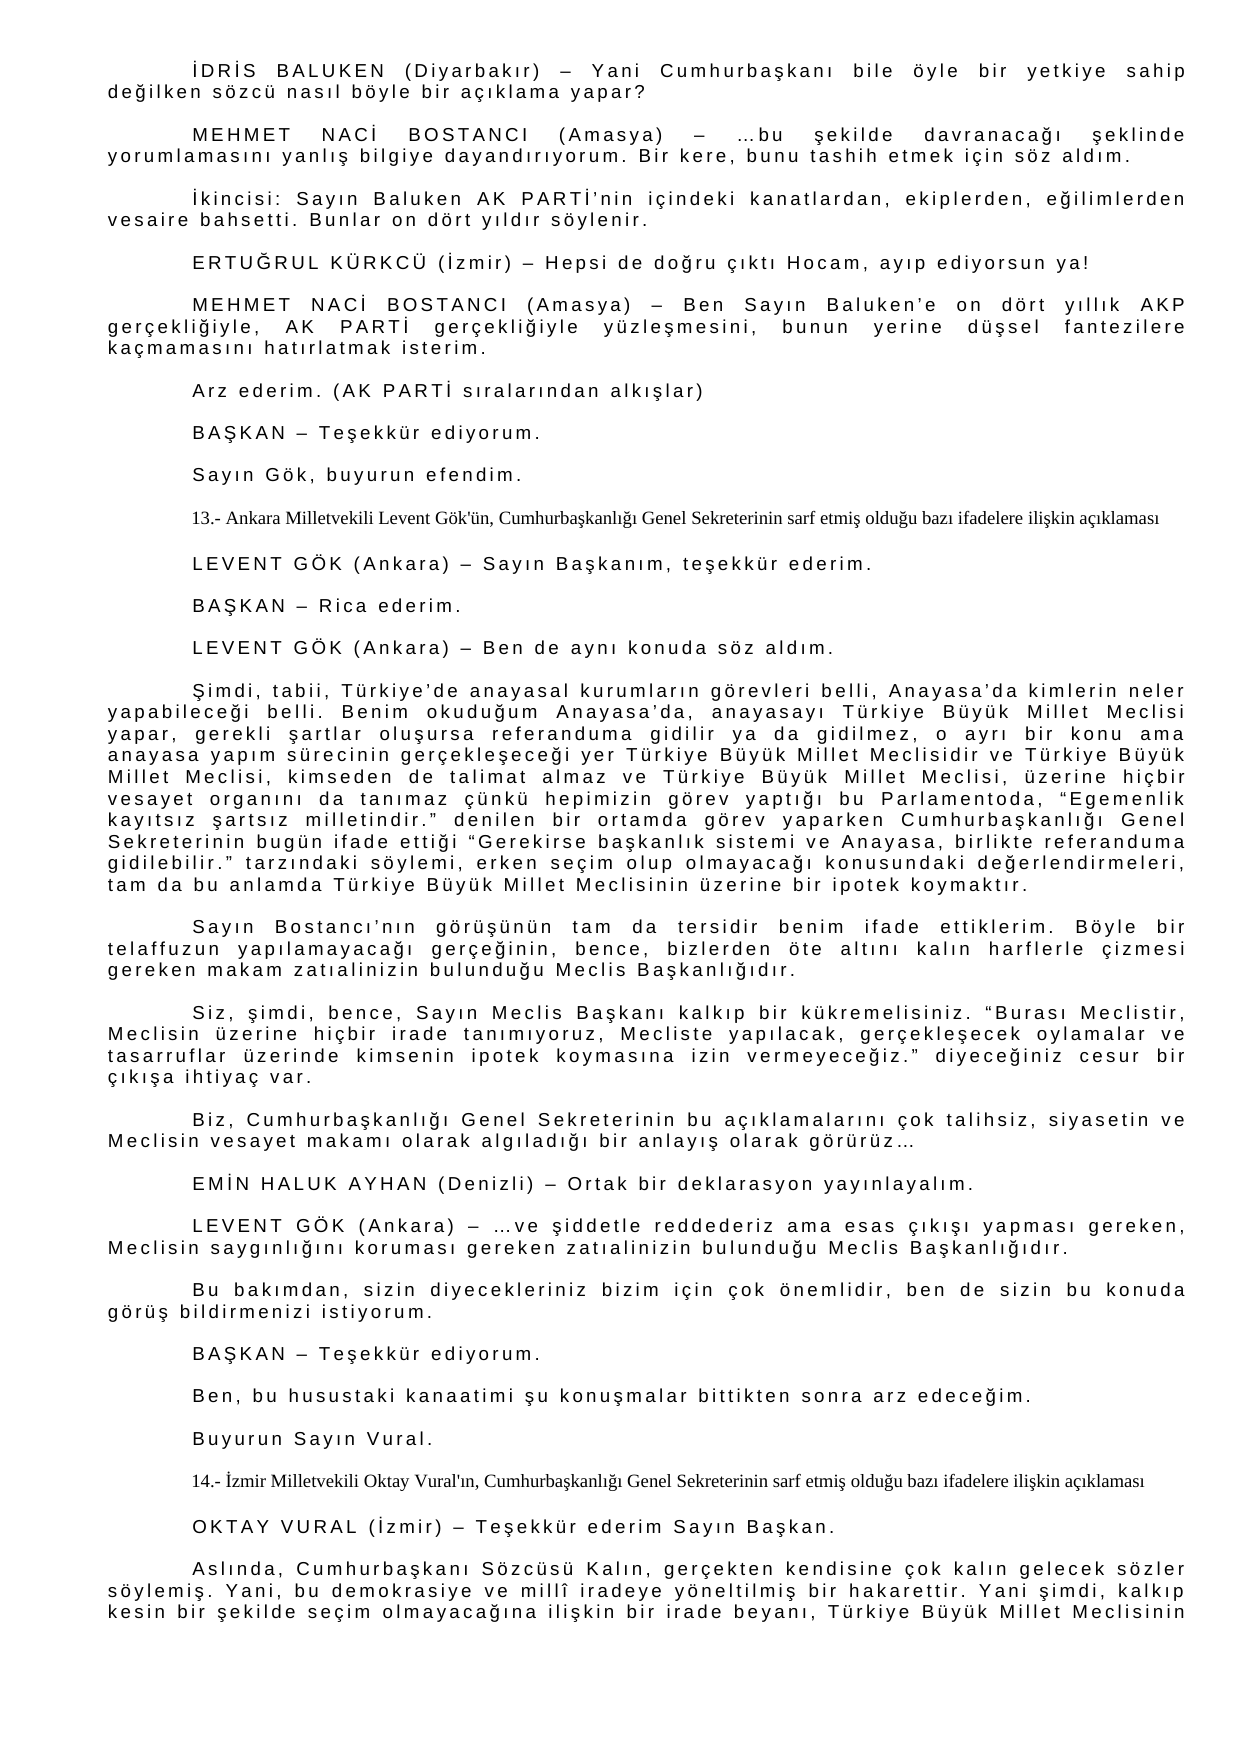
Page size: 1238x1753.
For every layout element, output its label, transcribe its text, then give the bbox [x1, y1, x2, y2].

text İkincisi: Sayın Baluken AK PARTİ’nin içindeki kanatlardan, ekiplerden, eğilimlerden vesaire bahsetti. Bunlar on dört yıldır söylenir. [108, 188, 1186, 231]
text 14.- İzmir Milletvekili Oktay Vural'ın, Cumhurbaşkanlığı Genel Sekreterinin sarf etmiş olduğu bazı ifadelere ilişkin açıklaması [106, 1470, 1184, 1492]
text Bu bakımdan, sizin diyecekleriniz bizim için çok önemlidir, ben de sizin bu konuda görüş bildirmenizi istiyorum. [108, 1279, 1186, 1322]
text BAŞKAN – Rica ederim. [108, 595, 1186, 616]
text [108, 1558, 1186, 1623]
text Arz ederim. (AK PARTİ sıralarından alkışlar) [108, 379, 1186, 401]
text 13.- Ankara Milletvekili Levent Gök'ün, Cumhurbaşkanlığı Genel Sekreterinin sarf etmiş olduğu bazı ifadelere ilişkin açıklaması [106, 507, 1184, 528]
text Sayın Gök, buyurun efendim. [108, 464, 1186, 486]
text Buyurun Sayın Vural. [108, 1428, 1186, 1449]
text BAŞKAN – Teşekkür ediyorum. [108, 1343, 1186, 1364]
text LEVENT GÖK (Ankara) – Sayın Başkanım, teşekkür ederim. [108, 552, 1186, 574]
text Şimdi, tabii, Türkiye’de anayasal kurumların görevleri belli, Anayasa’da kimlerin neler yapabileceği belli. Benim okuduğum Anayasa’da, anayasayı Türkiye Büyük Millet Meclisi yapar, gerekli şartlar oluşursa referanduma gidilir ya da gidilmez, o ayrı bir konu ama anayasa yapım sürecinin gerçekleşeceği yer Türkiye Büyük Millet Meclisidir ve Türkiye Büyük Millet Meclisi, kimseden de talimat almaz ve Türkiye Büyük Millet Meclisi, üzerine hiçbir vesayet organını da tanımaz çünkü hepimizin görev yaptığı bu Parlamentoda, “Egemenlik kayıtsız şartsız milletindir.” denilen bir ortamda görev yaparken Cumhurbaşkanlığı Genel Sekreterinin bugün ifade ettiği “Gerekirse başkanlık sistemi ve Anayasa, birlikte referanduma gidilebilir.” tarzındaki söylemi, erken seçim olup olmayacağı konusundaki değerlendirmeleri, tam da bu anlamda Türkiye Büyük Millet Meclisinin üzerine bir ipotek koymaktır. [108, 679, 1186, 895]
text BAŞKAN – Teşekkür ediyorum. [108, 422, 1186, 443]
text Biz, Cumhurbaşkanlığı Genel Sekreterinin bu açıklamalarını çok talihsiz, siyasetin ve Meclisin vesayet makamı olarak algıladığı bir anlayış olarak görürüz… [108, 1108, 1186, 1152]
text İDRİS BALUKEN (Diyarbakır) – Yani Cumhurbaşkanı bile öyle bir yetkiye sahip değilken sözcü nasıl böyle bir açıklama yapar? [108, 60, 1186, 103]
text Ben, bu husustaki kanaatimi şu konuşmalar bittikten sonra arz edeceğim. [108, 1385, 1186, 1407]
text LEVENT GÖK (Ankara) – …ve şiddetle reddederiz ama esas çıkışı yapması gereken, Meclisin saygınlığını koruması gereken zatıalinizin bulunduğu Meclis Başkanlığıdır. [108, 1215, 1186, 1258]
text Sayın Bostancı’nın görüşünün tam da tersidir benim ifade ettiklerim. Böyle bir telaffuzun yapılamayacağı gerçeğinin, bence, bizlerden öte altını kalın harflerle çizmesi gereken makam zatıalinizin bulunduğu Meclis Başkanlığıdır. [108, 916, 1186, 981]
text Siz, şimdi, bence, Sayın Meclis Başkanı kalkıp bir kükremelisiniz. “Burası Meclistir, Meclisin üzerine hiçbir irade tanımıyoruz, Mecliste yapılacak, gerçekleşecek oylamalar ve tasarruflar üzerinde kimsenin ipotek koymasına izin vermeyeceğiz.” diyeceğiniz cesur bir çıkışa ihtiyaç var. [108, 1001, 1186, 1088]
text ERTUĞRUL KÜRKCÜ (İzmir) – Hepsi de doğru çıktı Hocam, ayıp ediyorsun ya! [108, 252, 1186, 273]
text OKTAY VURAL (İzmir) – Teşekkür ederim Sayın Başkan. [108, 1516, 1186, 1537]
text MEHMET NACİ BOSTANCI (Amasya) – …bu şekilde davranacağı şeklinde yorumlamasını yanlış bilgiye dayandırıyorum. Bir kere, bunu tashih etmek için söz aldım. [108, 124, 1186, 167]
text EMİN HALUK AYHAN (Denizli) – Ortak bir deklarasyon yayınlayalım. [108, 1172, 1186, 1194]
text LEVENT GÖK (Ankara) – Ben de aynı konuda söz aldım. [108, 637, 1186, 659]
text MEHMET NACİ BOSTANCI (Amasya) – Ben Sayın Baluken’e on dört yıllık AKP gerçekliğiyle, AK PARTİ gerçekliğiyle yüzleşmesini, bunun yerine düşsel fantezilere kaçmamasını hatırlatmak isterim. [108, 294, 1186, 359]
